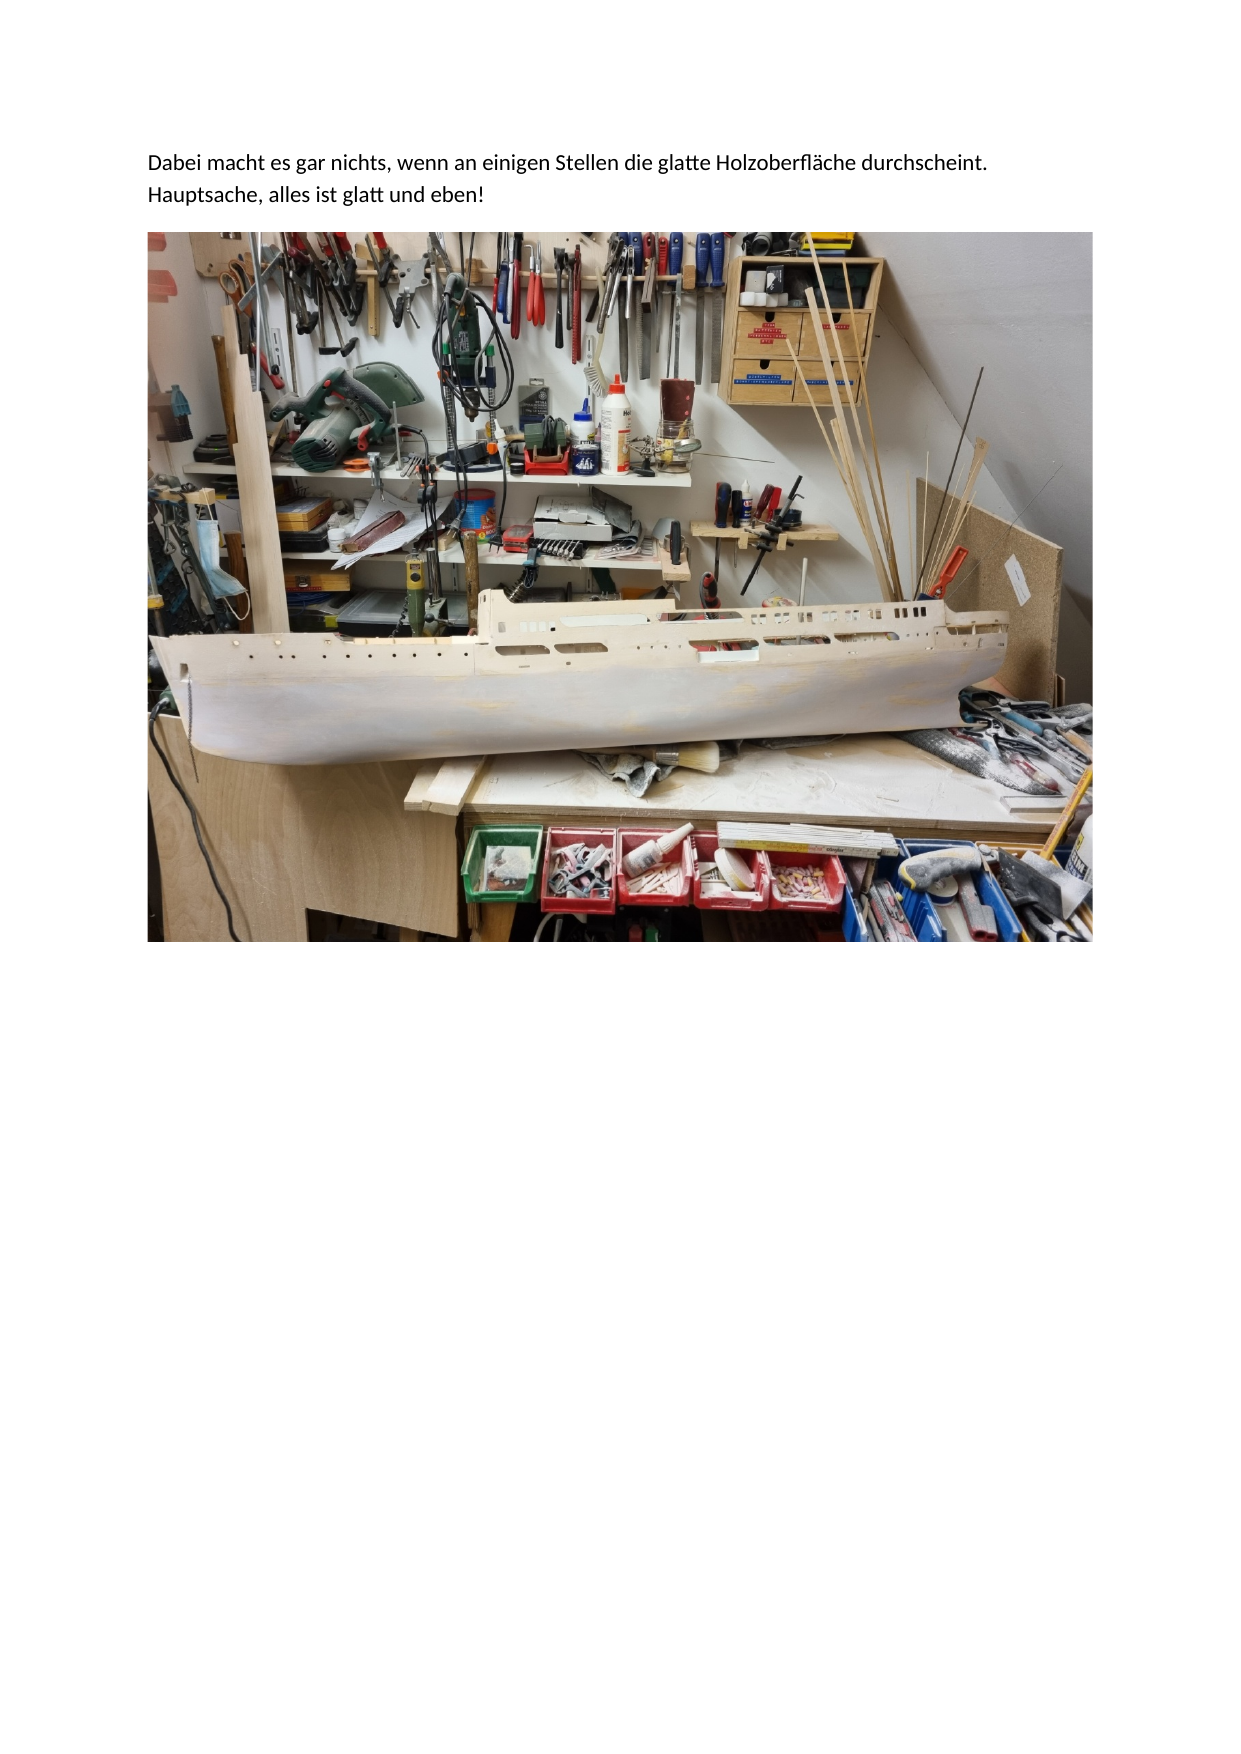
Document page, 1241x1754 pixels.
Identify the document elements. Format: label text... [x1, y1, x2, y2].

picture [147, 232, 1093, 942]
text Dabei macht es gar nichts, wenn an einigen Stellen die glatte Holzoberfläche durchscheint. Hauptsache, alles ist glatt und eben! [148, 148, 1093, 208]
